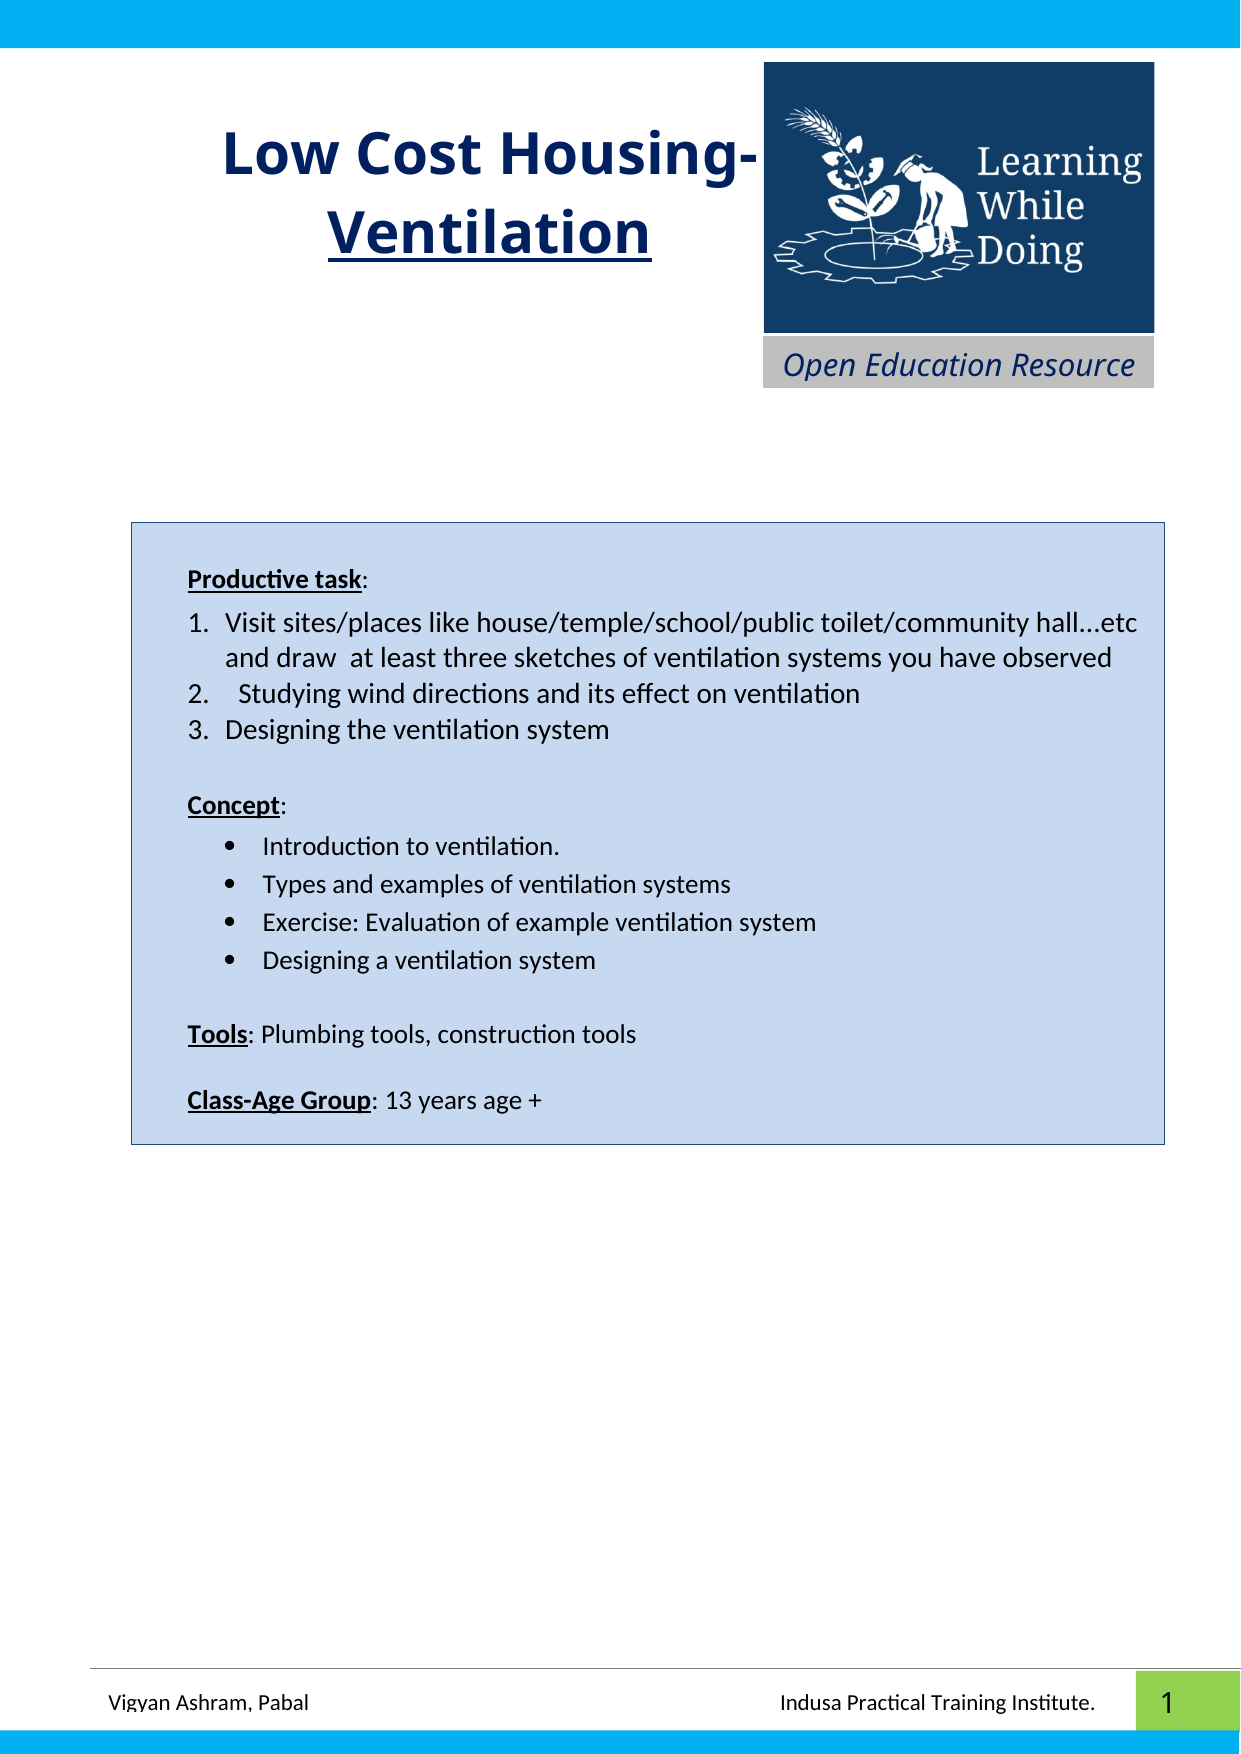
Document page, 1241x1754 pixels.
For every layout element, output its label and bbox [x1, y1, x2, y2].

picture [763, 62, 1154, 331]
